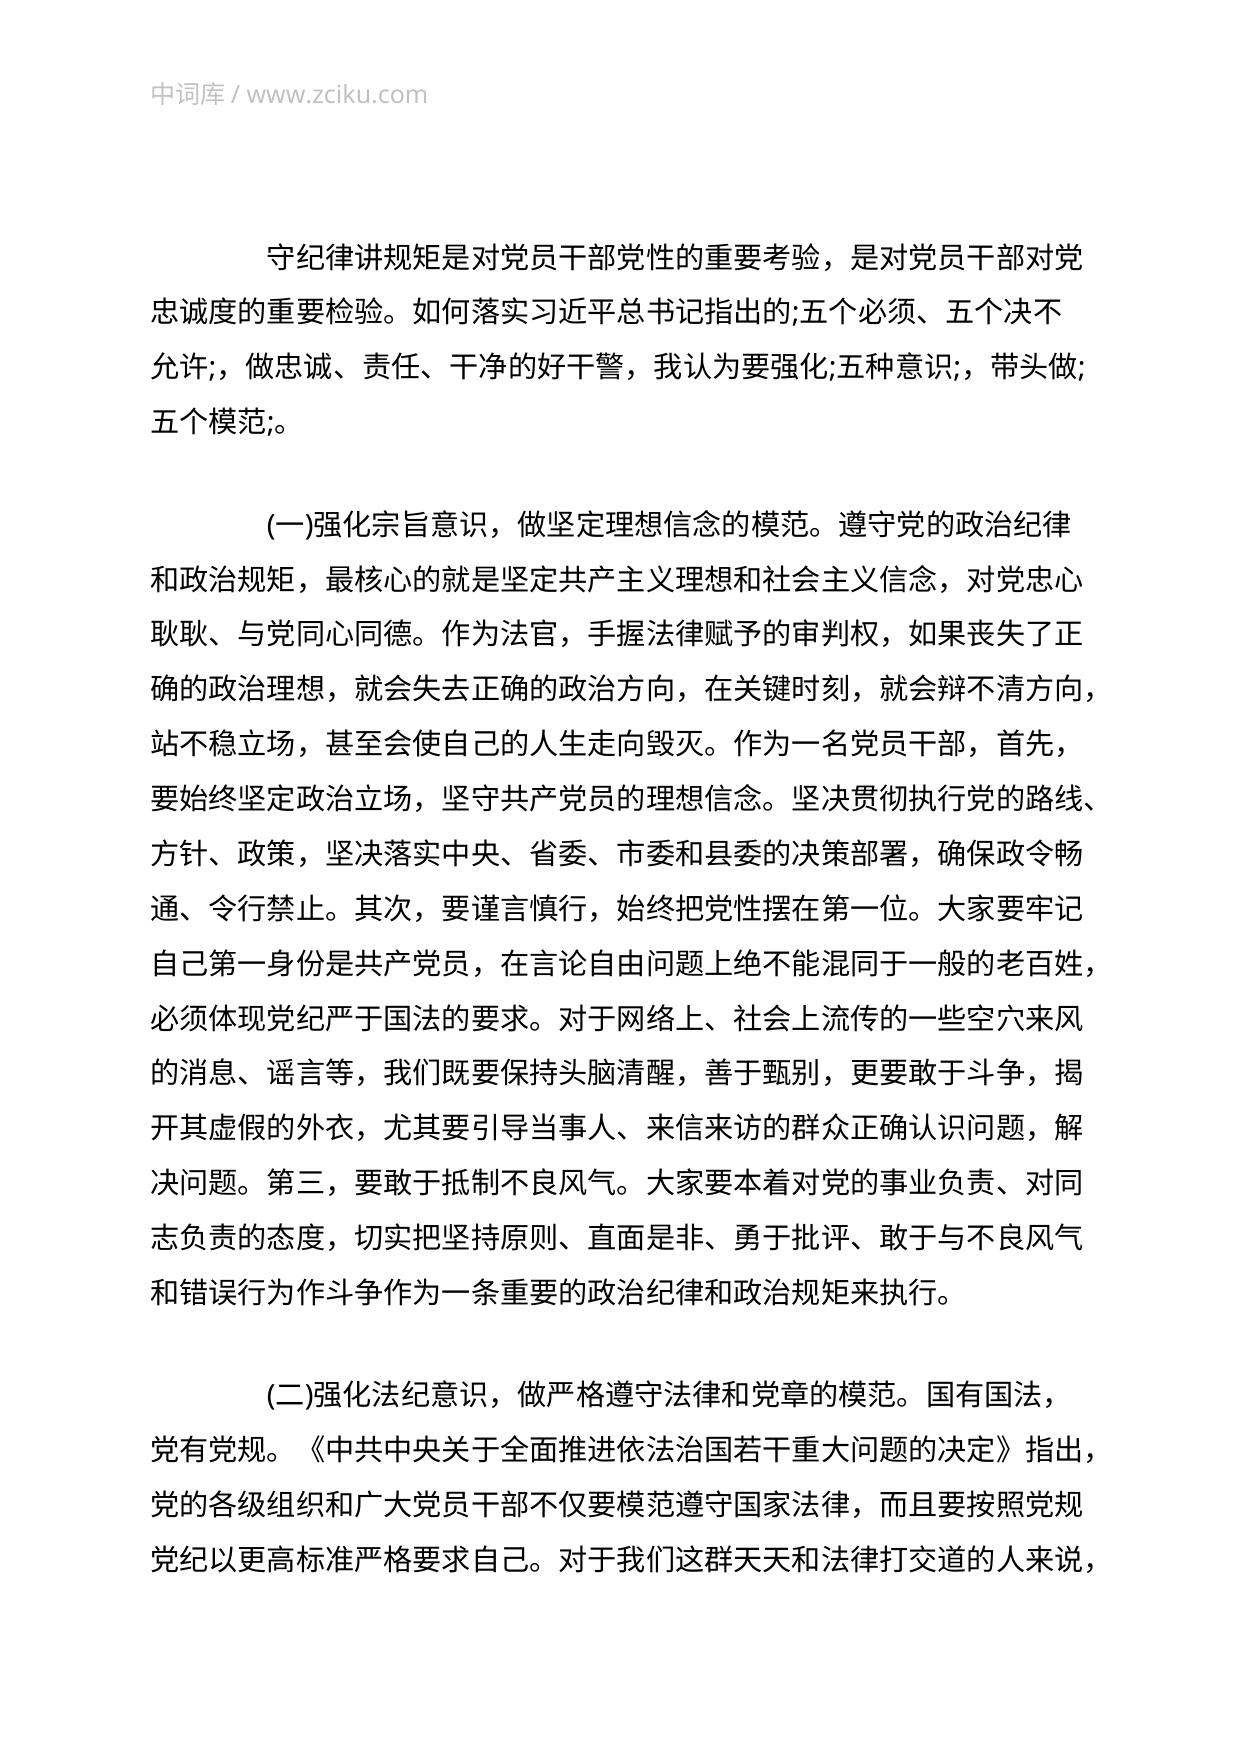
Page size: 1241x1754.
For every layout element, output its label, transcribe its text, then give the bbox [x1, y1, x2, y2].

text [150, 1371, 1090, 1578]
text 守纪律讲规矩是对党员干部党性的重要考验，是对党员干部对党忠诚度的重要检验。如何落实习近平总书记指出的;五个必须、五个决不允许;，做忠诚、责任、干净的好干警，我认为要强化;五种意识;，带头做;五个模范;。 [150, 234, 1090, 441]
text (一)强化宗旨意识，做坚定理想信念的模范。遵守党的政治纪律和政治规矩，最核心的就是坚定共产主义理想和社会主义信念，对党忠心耿耿、与党同心同德。作为法官，手握法律赋予的审判权，如果丧失了正确的政治理想，就会失去正确的政治方向，在关键时刻，就会辩不清方向，站不稳立场，甚至会使自己的人生走向毁灭。作为一名党员干部，首先，要始终坚定政治立场，坚守共产党员的理想信念。坚决贯彻执行党的路线、方针、政策，坚决落实中央、省委、市委和县委的决策部署，确保政令畅通、令行禁止。其次，要谨言慎行，始终把党性摆在第一位。大家要牢记自己第一身份是共产党员，在言论自由问题上绝不能混同于一般的老百姓，必须体现党纪严于国法的要求。对于网络上、社会上流传的一些空穴来风的消息、谣言等，我们既要保持头脑清醒，善于甄别，更要敢于斗争，揭开其虚假的外衣，尤其要引导当事人、来信来访的群众正确认识问题，解决问题。第三，要敢于抵制不良风气。大家要本着对党的事业负责、对同志负责的态度，切实把坚持原则、直面是非、勇于批评、敢于与不良风气和错误行为作斗争作为一条重要的政治纪律和政治规矩来执行。 [150, 501, 1090, 1312]
